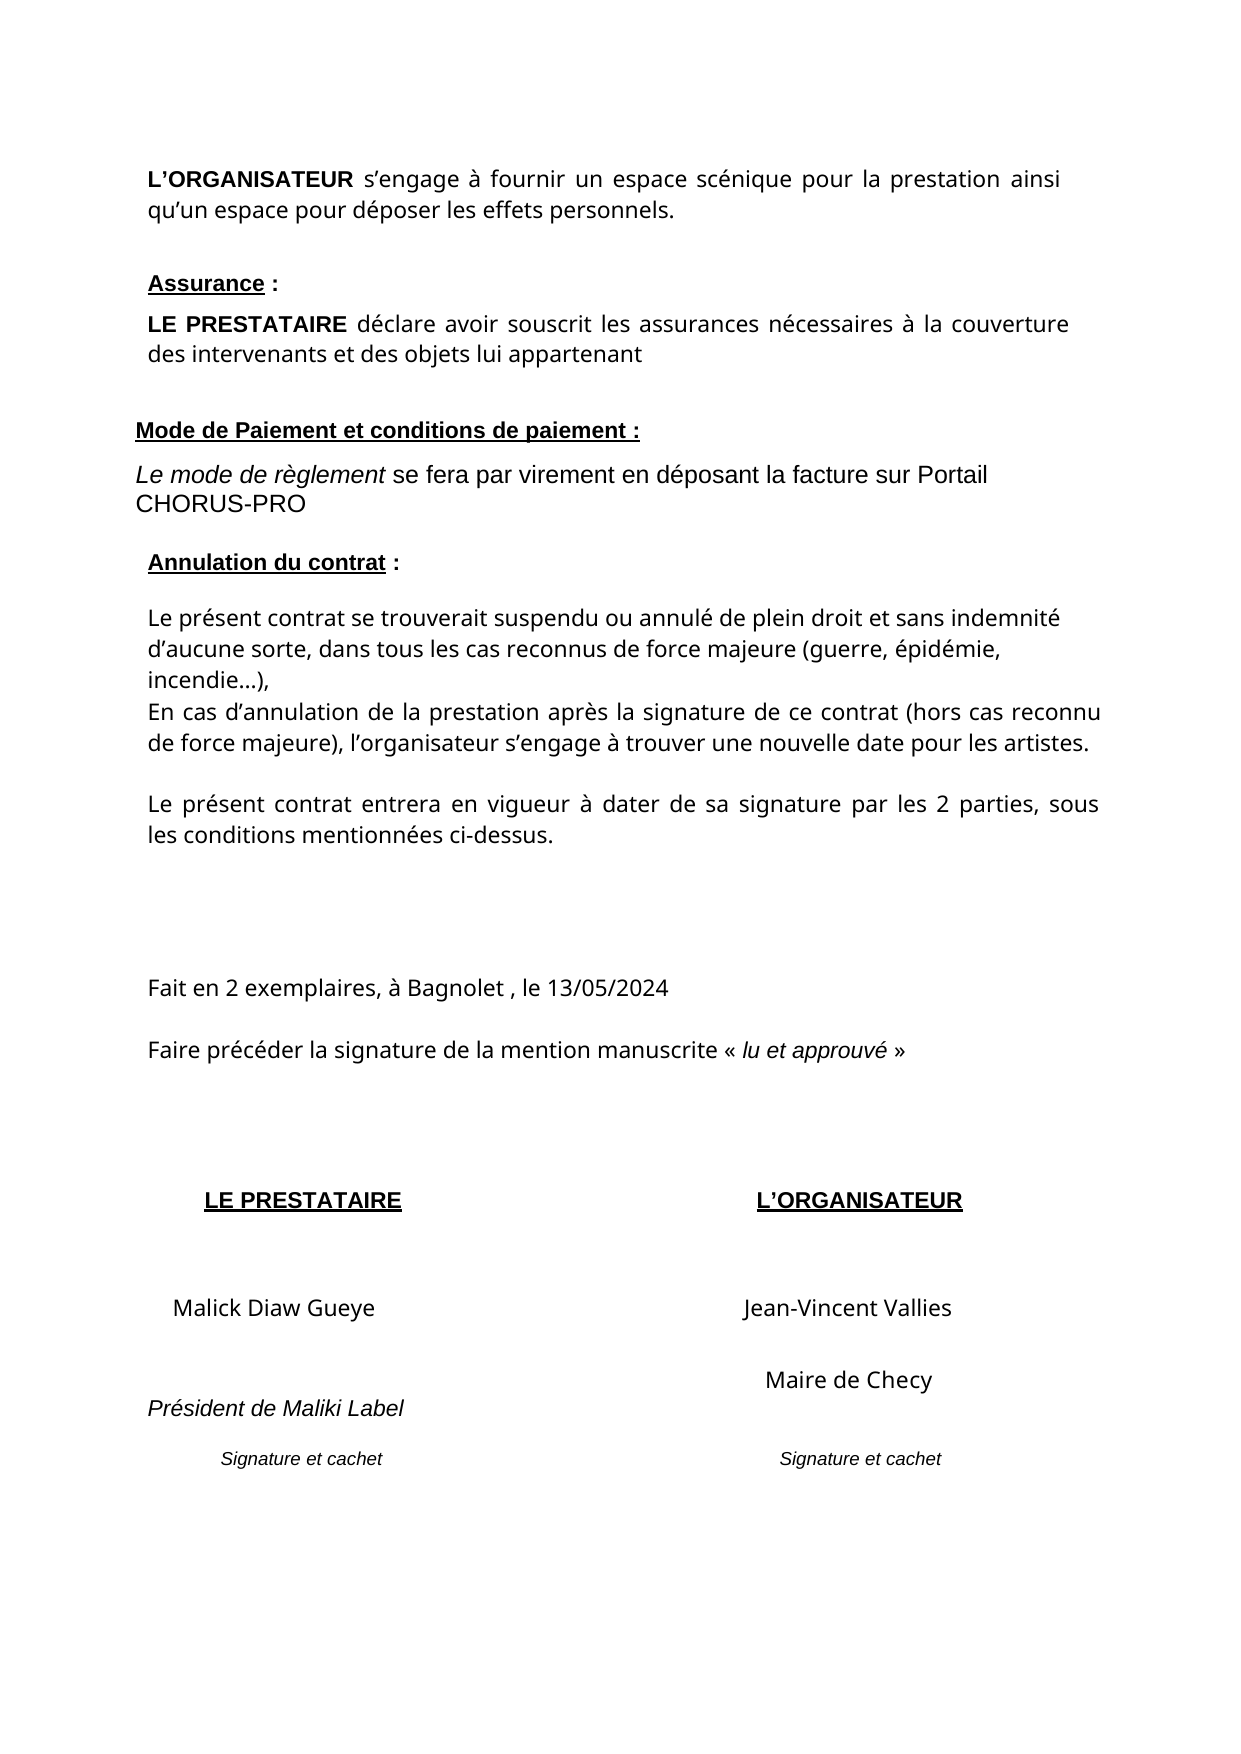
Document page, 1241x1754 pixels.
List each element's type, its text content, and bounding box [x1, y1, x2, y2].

text Maire de Checy [765, 1364, 1105, 1395]
text Signature et cachet Signature et cachet [220, 1448, 1105, 1469]
text Le présent contrat se trouverait suspendu ou annulé de plein droit et sans indemnité d’aucune sorte, dans tous les cas reconnus de force majeure (guerre, épidémie, incendie…), [147, 602, 1105, 696]
text En cas d’annulation de la prestation après la signature de ce contrat (hors cas reconnu de force majeure), l’organisateur s’engage à trouver une nouvelle date pour les artistes. [147, 696, 1105, 758]
text Président de Maliki Label [147, 1395, 1105, 1422]
text Annulation du contrat : [147, 549, 1105, 575]
text Mode de Paiement et conditions de paiement : [135, 417, 1105, 443]
text LE PRESTATAIRE L’ORGANISATEUR [204, 1187, 1105, 1213]
text Fait en 2 exemplaires, à Bagnolet , le 13/05/2024 [147, 972, 1105, 1003]
text Faire précéder la signature de la mention manuscrite « lu et approuvé » [147, 1034, 1105, 1065]
text Le mode de règlement se fera par virement en déposant la facture sur Portail CHORUS-PRO [135, 461, 1105, 518]
text LE PRESTATAIRE déclare avoir souscrit les assurances nécessaires à la couverture des intervenants et des objets lui appartenant [147, 308, 1105, 370]
text Malick Diaw Gueye Jean-Vincent Vallies [172, 1292, 1105, 1323]
text Assurance : [147, 270, 1105, 296]
text Le présent contrat entrera en vigueur à dater de sa signature par les 2 parties, sous les conditions mentionnées ci-dessus. [147, 788, 1105, 851]
text L’ORGANISATEUR s’engage à fournir un espace scénique pour la prestation ainsi qu’un espace pour déposer les effets personnels. [147, 162, 1105, 225]
